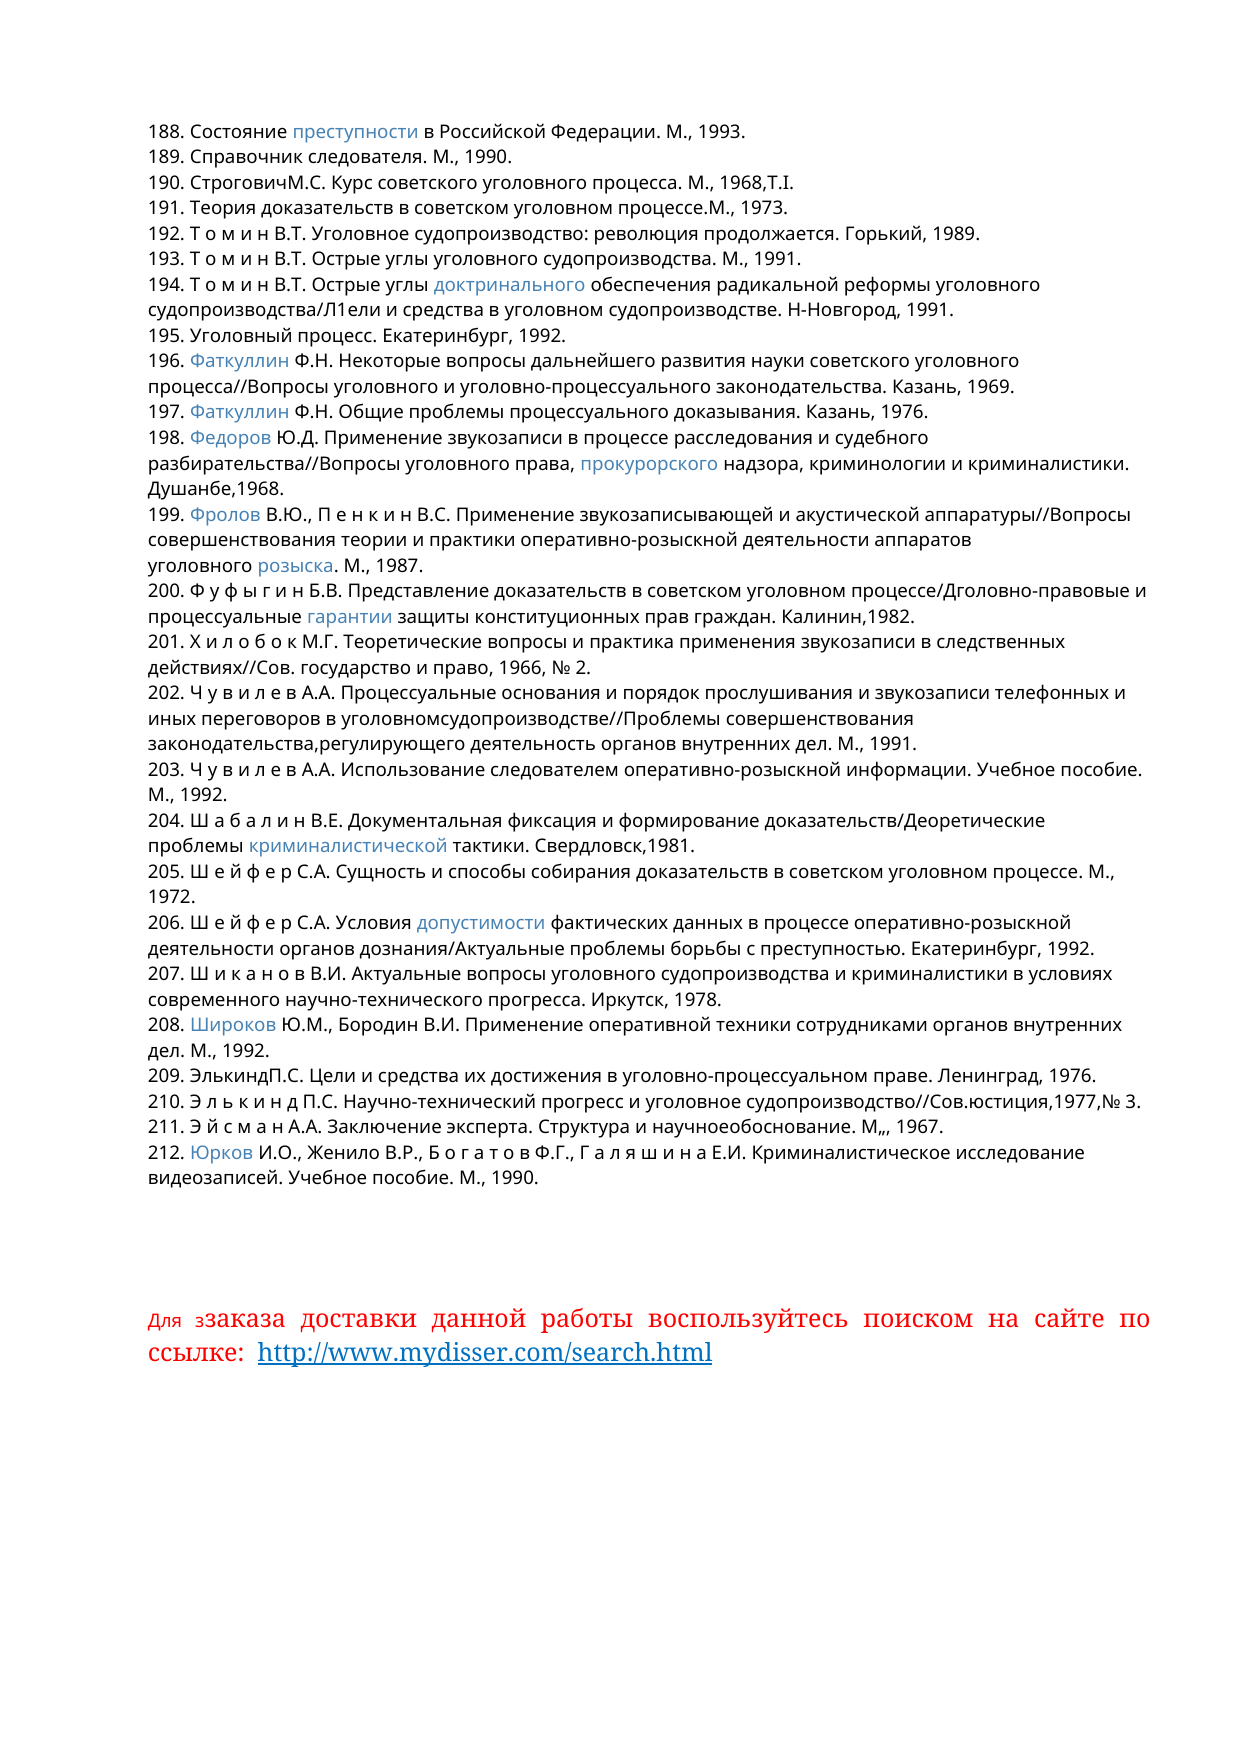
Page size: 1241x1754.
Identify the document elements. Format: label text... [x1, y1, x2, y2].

text Для ззаказа доставки данной работы воспользуйтесь поиском на сайте по ссылке: http://www.mydisser.com/search.html [148, 1301, 1152, 1369]
